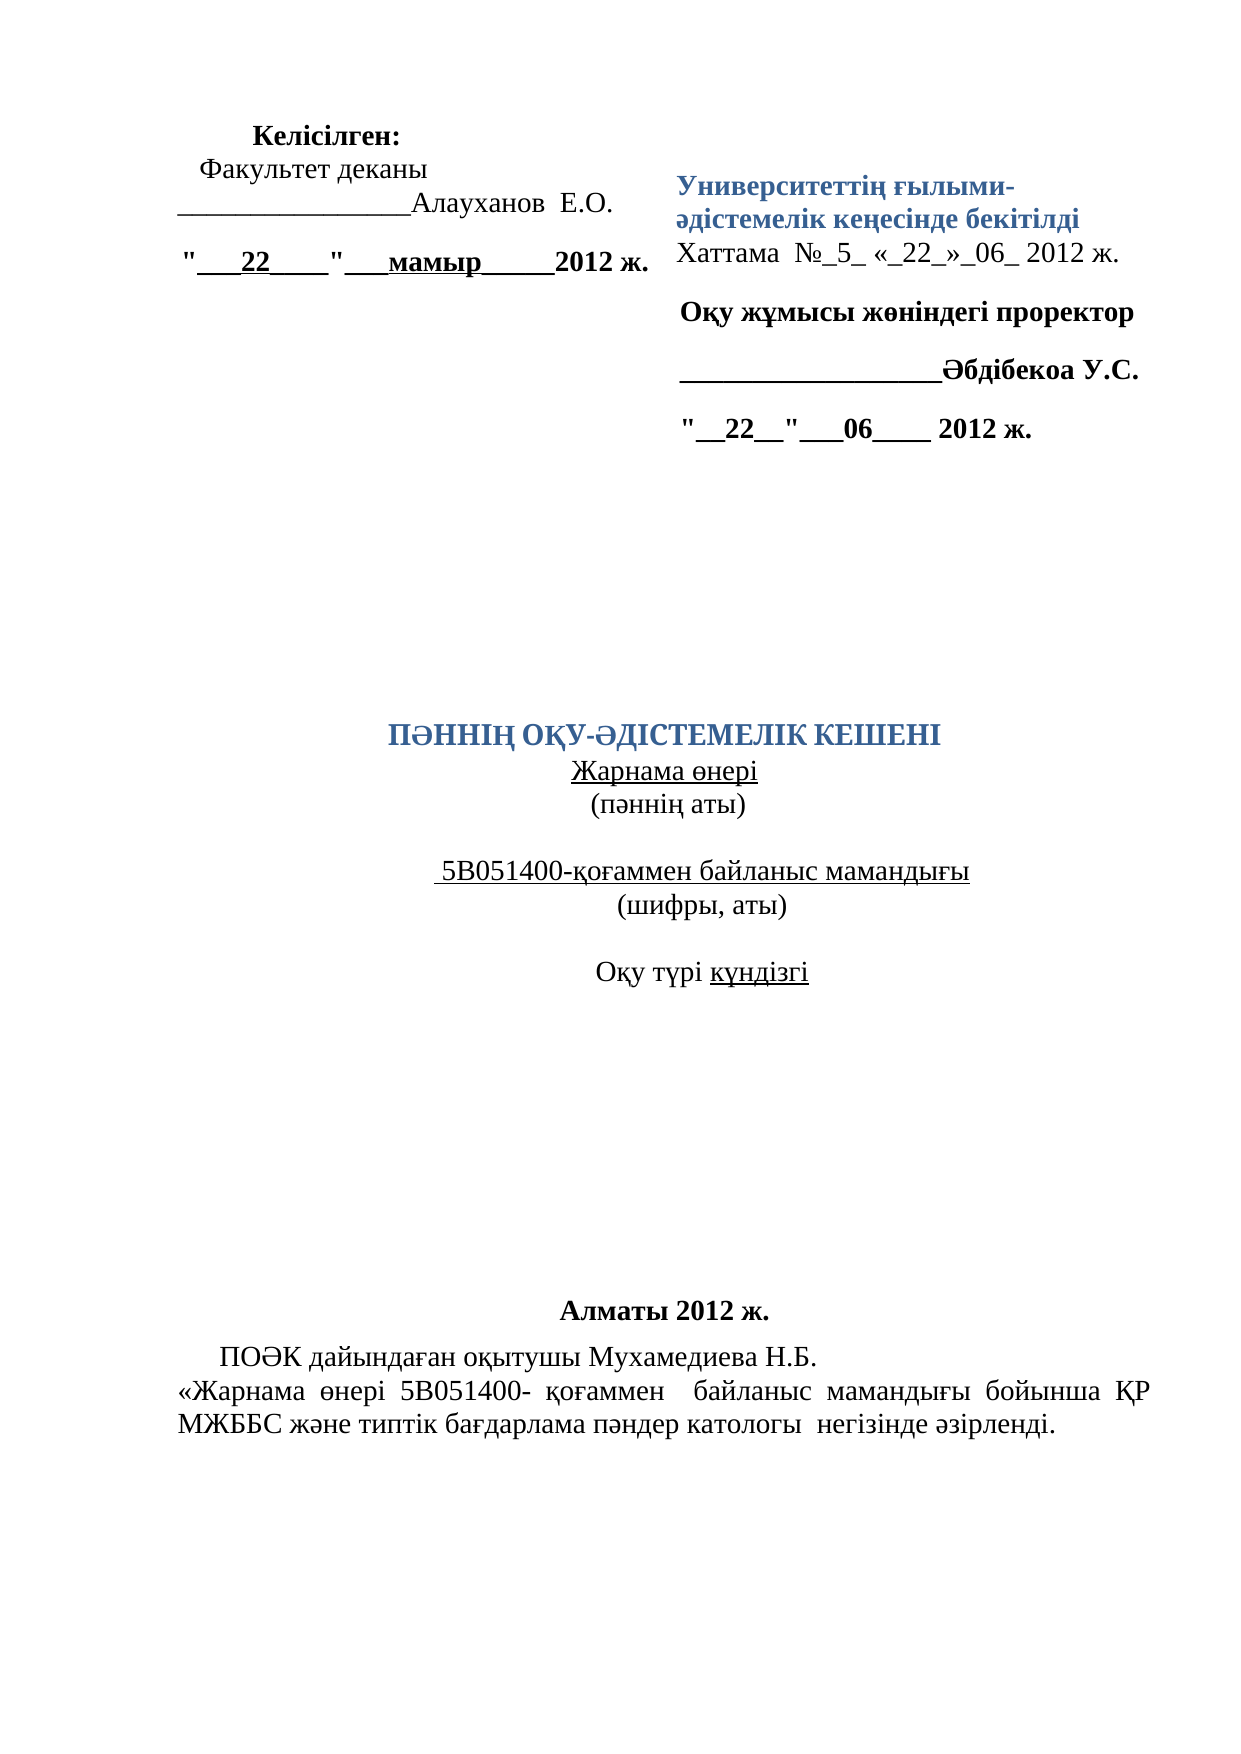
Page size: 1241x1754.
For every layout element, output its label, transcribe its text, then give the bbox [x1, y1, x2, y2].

text Жарнама өнері [177, 753, 1152, 786]
text (шифры, аты) [177, 887, 1152, 921]
text 5В051400-қоғаммен байланыс мамандығы [177, 853, 1152, 887]
subtitle ПӘННІҢ ОҚУ-ӘДІСТЕМЕЛІК КЕШЕНІ [177, 718, 1152, 753]
text Оқу түрі күндізгі [177, 954, 1152, 988]
table_header Келісілген: Факультет деканы ________________Алауханов Е.О. "___22____"___мамыр_____2012 ж. [166, 118, 664, 484]
table_header Университеттің ғылыми-әдістемелік кеңесінде бекітілді Хаттама №_5_ «_22_»_06_ 2012 ж. Оқу жұмысы жөніндегі проректор __________________Әбдібекоа У.С. "__22__"___06____ 2012 ж. [665, 118, 1163, 484]
text (пәннің аты) [177, 786, 1152, 820]
text ПОӘК дайындаған оқытушы Мухамедиева Н.Б. [177, 1339, 1152, 1373]
text Алматы 2012 ж. [177, 1293, 1152, 1327]
text «Жарнама өнері 5В051400- қоғаммен байланыс мамандығы бойынша ҚР МЖББС және типтік бағдарлама пәндер катологы негізінде әзірленді. [177, 1373, 1152, 1440]
